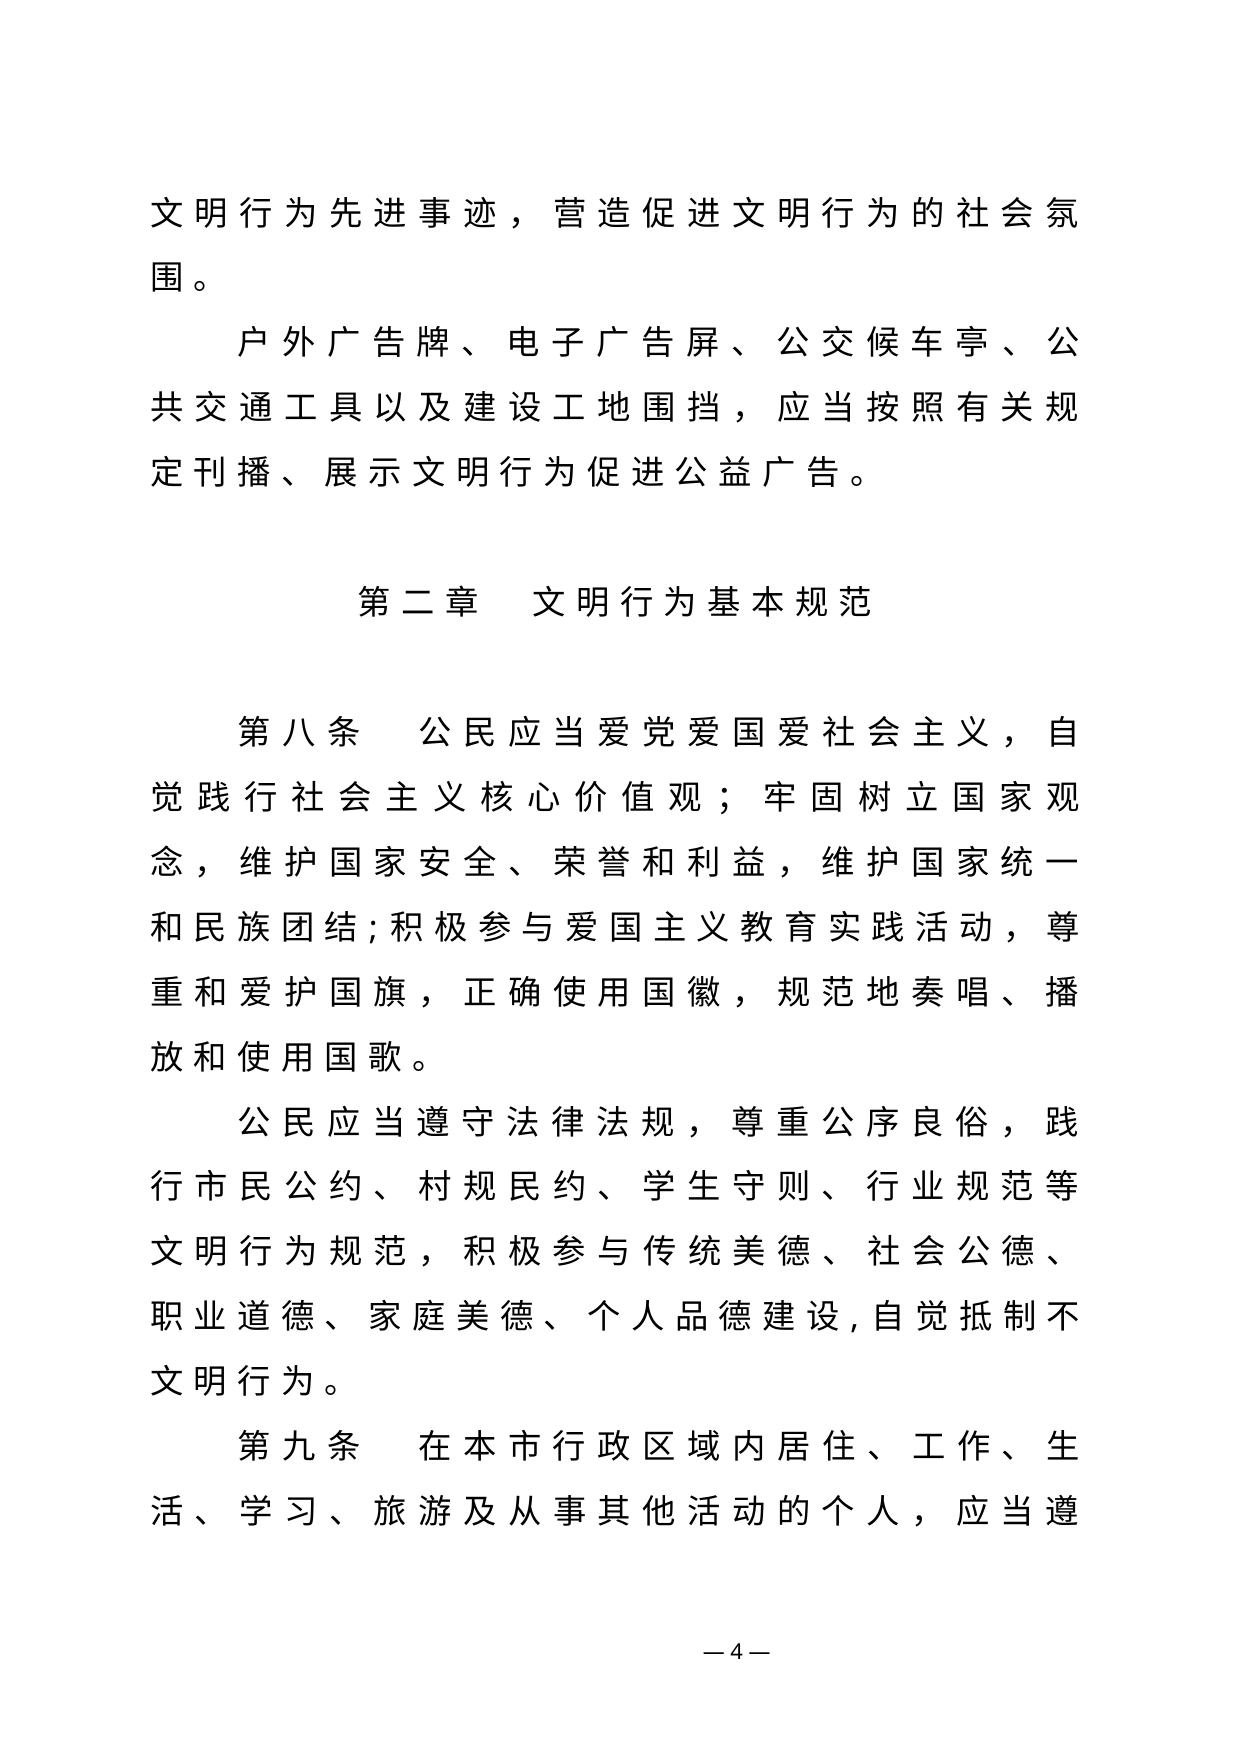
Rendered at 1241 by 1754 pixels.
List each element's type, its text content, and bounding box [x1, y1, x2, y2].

text 公民应当遵守法律法规，尊重公序良俗，践行市民公约、村规民约、学生守则、行业规范等文明行为规范，积极参与传统美德、社会公德、职业道德、家庭美德、个人品德建设,自觉抵制不文明行为。 [150, 1087, 1090, 1412]
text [150, 1412, 1090, 1541]
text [150, 178, 1090, 308]
text 第二章 文明行为基本规范 [150, 568, 1090, 632]
text 户外广告牌、电子广告屏、公交候车亭、公共交通工具以及建设工地围挡，应当按照有关规定刊播、展示文明行为促进公益广告。 [150, 308, 1090, 502]
text 第八条 公民应当爱党爱国爱社会主义，自觉践行社会主义核心价值观；牢固树立国家观念，维护国家安全、荣誉和利益，维护国家统一和民族团结;积极参与爱国主义教育实践活动，尊重和爱护国旗，正确使用国徽，规范地奏唱、播放和使用国歌。 [150, 698, 1090, 1087]
